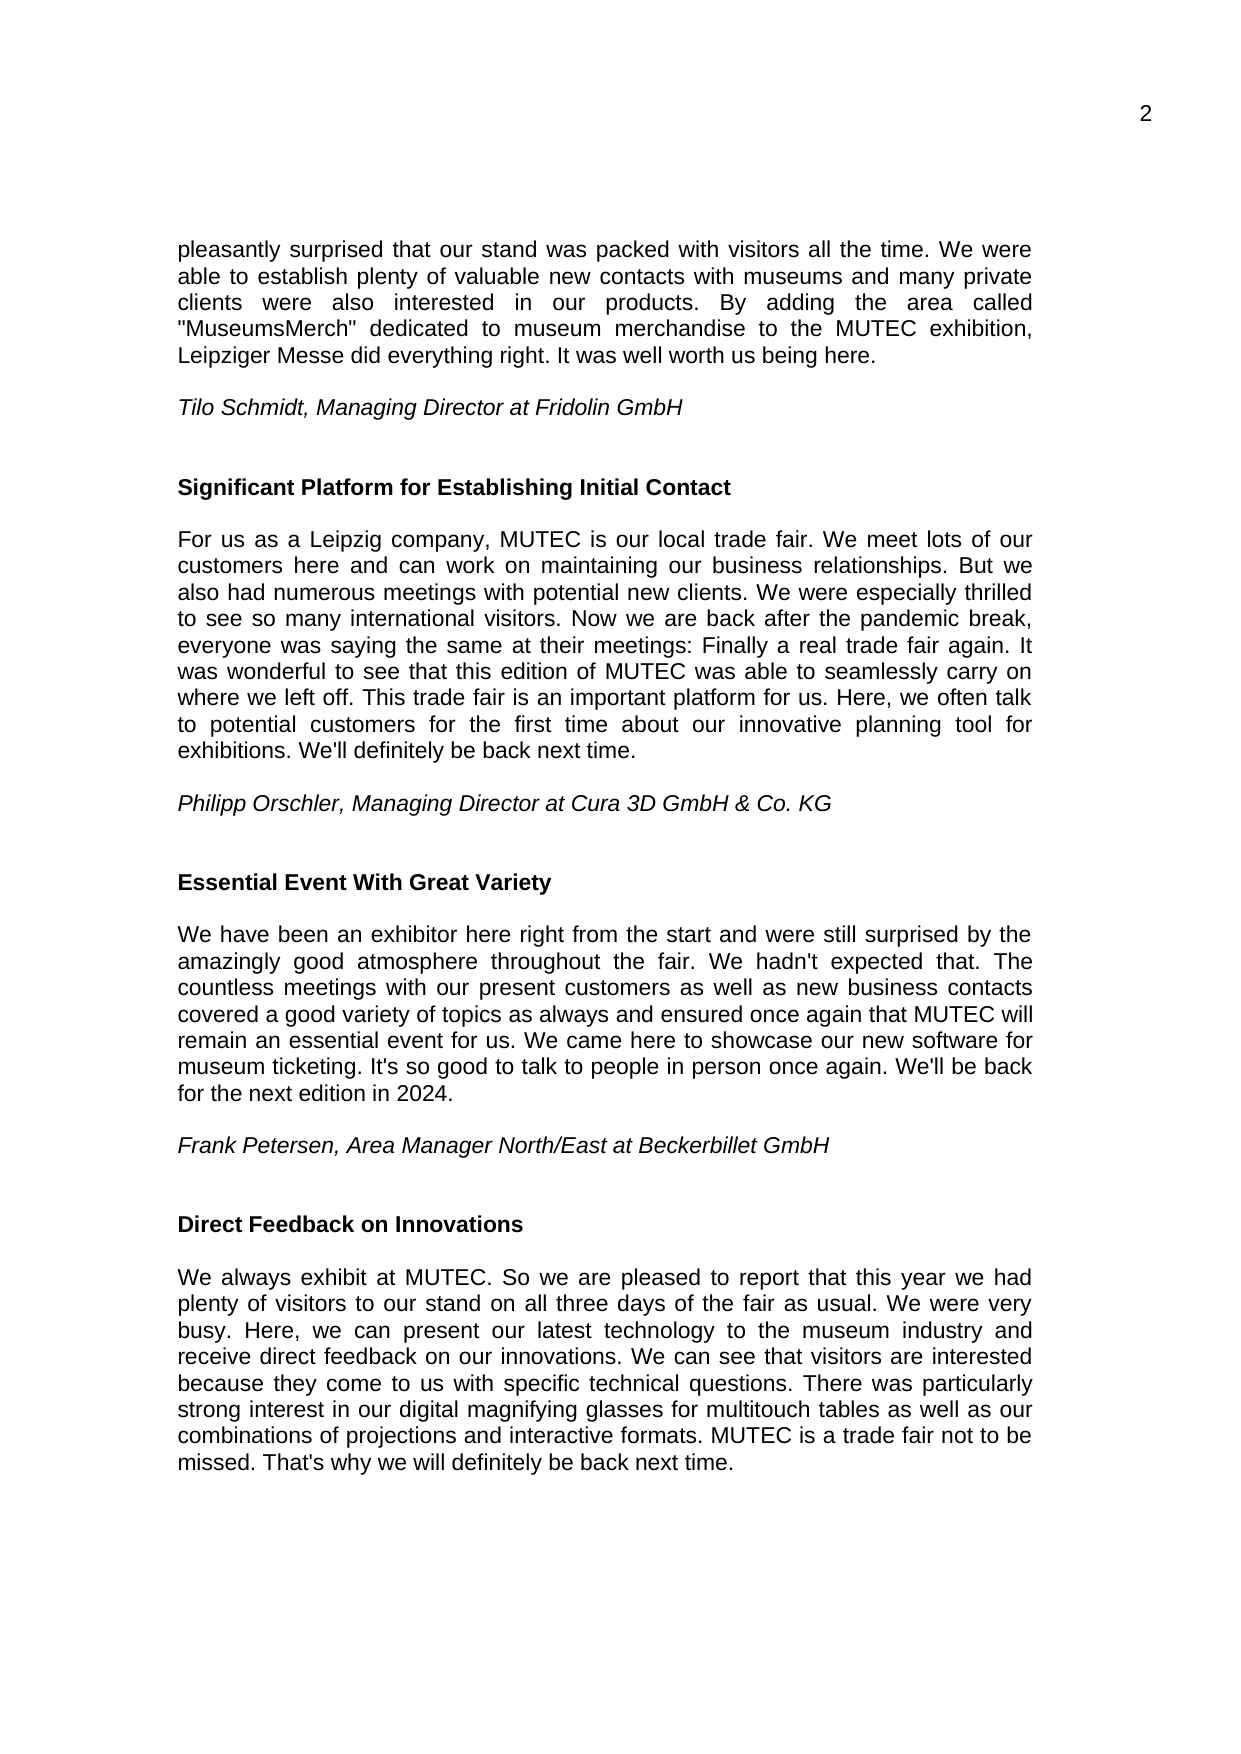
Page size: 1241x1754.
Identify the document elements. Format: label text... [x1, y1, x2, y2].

text Tilo Schmidt, Managing Director at Fridolin GmbH [177, 394, 1033, 421]
text Direct Feedback on Innovations [177, 1211, 1033, 1238]
text Philipp Orschler, Managing Director at Cura 3D GmbH & Co. KG [177, 790, 1033, 816]
text Significant Platform for Establishing Initial Contact [177, 473, 1033, 500]
text Essential Event With Great Variety [177, 869, 1033, 895]
text We have been an exhibitor here right from the start and were still surprised by the amazingly good atmosphere throughout the fair. We hadn't expected that. The countless meetings with our present customers as well as new business contacts covered a good variety of topics as always and ensured once again that MUTEC will remain an essential event for us. We came here to showcase our new software for museum ticketing. It's so good to talk to people in person once again. We'll be back for the next edition in 2024. [177, 921, 1033, 1106]
text We always exhibit at MUTEC. So we are pleased to report that this year we had plenty of visitors to our stand on all three days of the fair as usual. We were very busy. Here, we can present our latest technology to the museum industry and receive direct feedback on our innovations. We can see that visitors are interested because they come to us with specific technical questions. There was particularly strong interest in our digital magnifying glasses for multitouch tables as well as our combinations of projections and interactive formats. MUTEC is a trade fair not to be missed. That's why we will definitely be back next time. [177, 1264, 1033, 1475]
text Frank Petersen, Area Manager North/East at Beckerbillet GmbH [177, 1132, 1033, 1159]
text For us as a Leipzig company, MUTEC is our local trade fair. We meet lots of our customers here and can work on maintaining our business relationships. But we also had numerous meetings with potential new clients. We were especially thrilled to see so many international visitors. Now we are back after the pandemic break, everyone was saying the same at their meetings: Finally a real trade fair again. It was wonderful to see that this edition of MUTEC was able to seamlessly carry on where we left off. This trade fair is an important platform for us. Here, we often talk to potential customers for the first time about our innovative planning tool for exhibitions. We'll definitely be back next time. [177, 526, 1033, 763]
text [177, 236, 1033, 368]
